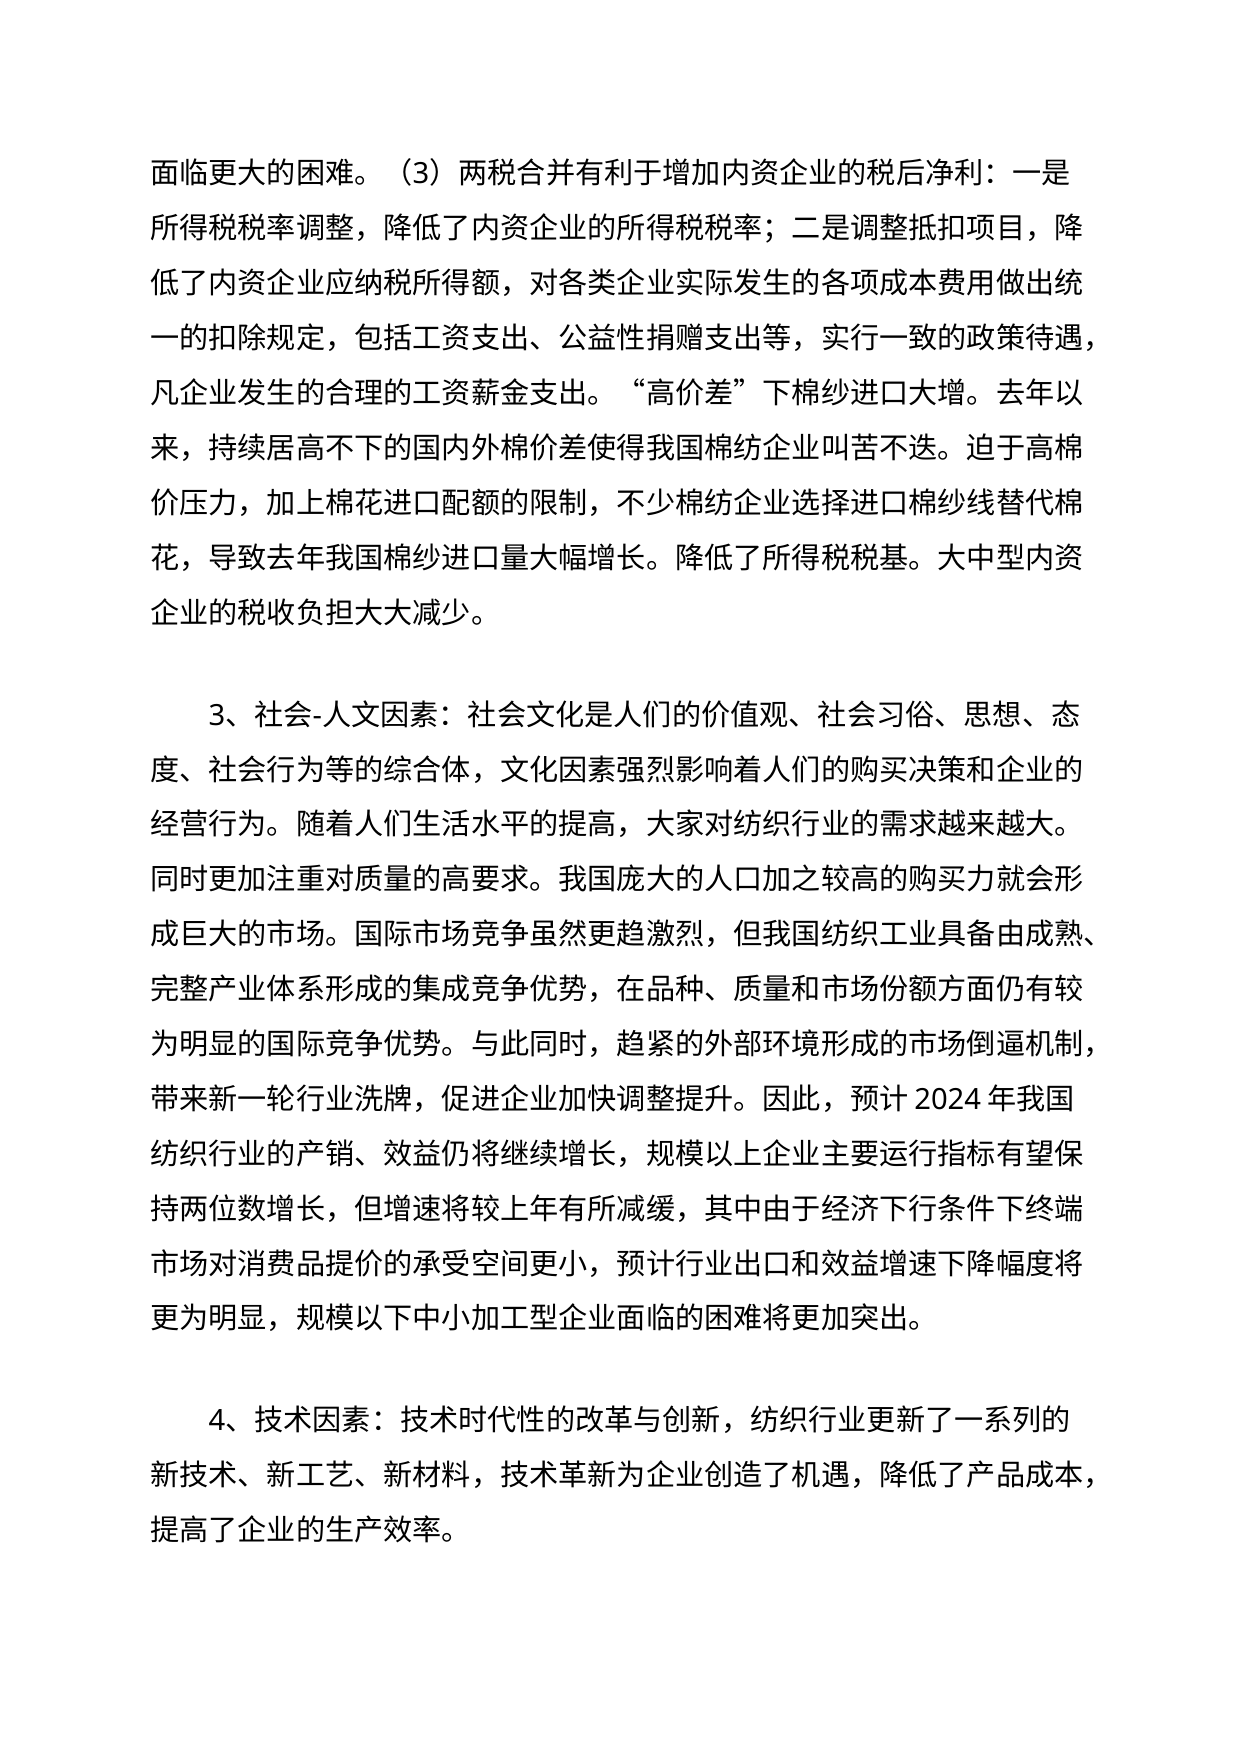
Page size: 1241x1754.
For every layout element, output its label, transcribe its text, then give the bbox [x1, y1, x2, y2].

text 4、技术因素：技术时代性的改革与创新，纺织行业更新了一系列的新技术、新工艺、新材料，技术革新为企业创造了机遇，降低了产品成本，提高了企业的生产效率。 [150, 1397, 1090, 1549]
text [150, 150, 1090, 632]
text 3、社会-人文因素：社会文化是人们的价值观、社会习俗、思想、态度、社会行为等的综合体，文化因素强烈影响着人们的购买决策和企业的经营行为。随着人们生活水平的提高，大家对纺织行业的需求越来越大。同时更加注重对质量的高要求。我国庞大的人口加之较高的购买力就会形成巨大的市场。国际市场竞争虽然更趋激烈，但我国纺织工业具备由成熟、完整产业体系形成的集成竞争优势，在品种、质量和市场份额方面仍有较为明显的国际竞争优势。与此同时，趋紧的外部环境形成的市场倒逼机制，带来新一轮行业洗牌，促进企业加快调整提升。因此，预计2024年我国纺织行业的产销、效益仍将继续增长，规模以上企业主要运行指标有望保持两位数增长，但增速将较上年有所减缓，其中由于经济下行条件下终端市场对消费品提价的承受空间更小，预计行业出口和效益增速下降幅度将更为明显，规模以下中小加工型企业面临的困难将更加突出。 [150, 691, 1090, 1337]
